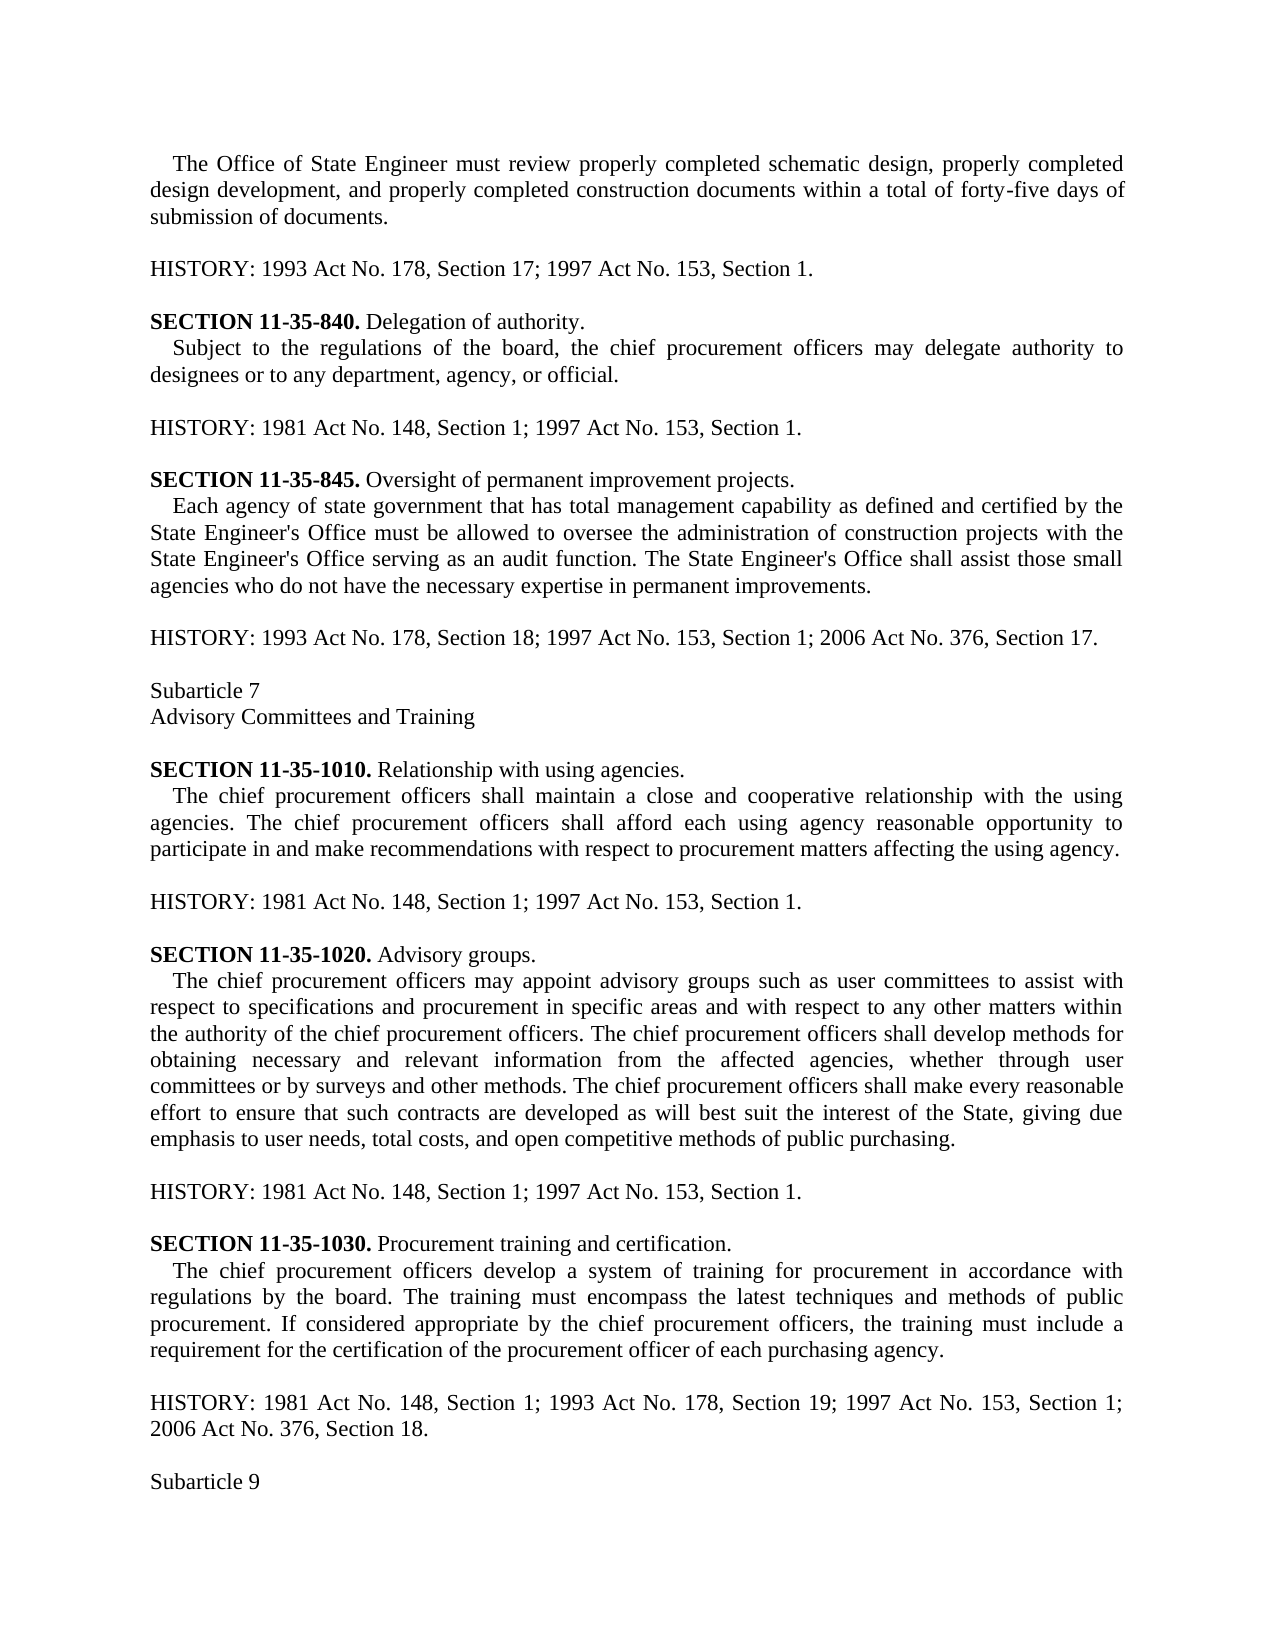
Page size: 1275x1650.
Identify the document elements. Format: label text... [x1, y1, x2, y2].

text HISTORY: 1993 Act No. 178, Section 18; 1997 Act No. 153, Section 1; 2006 Act No. 376, Section 17. [150, 624, 1125, 651]
text SECTION 11-35-845. Oversight of permanent improvement projects. [150, 466, 1125, 493]
text The chief procurement officers shall maintain a close and cooperative relationship with the using agencies. The chief procurement officers shall afford each using agency reasonable opportunity to participate in and make recommendations with respect to procurement matters affecting the using agency. [150, 782, 1125, 862]
text The chief procurement officers develop a system of training for procurement in accordance with regulations by the board. The training must encompass the latest techniques and methods of public procurement. If considered appropriate by the chief procurement officers, the training must include a requirement for the certification of the procurement officer of each purchasing agency. [150, 1257, 1125, 1362]
text Each agency of state government that has total management capability as defined and certified by the State Engineer's Office must be allowed to oversee the administration of construction projects with the State Engineer's Office serving as an audit function. The State Engineer's Office shall assist those small agencies who do not have the necessary expertise in permanent improvements. [150, 493, 1125, 598]
text HISTORY: 1981 Act No. 148, Section 1; 1997 Act No. 153, Section 1. [150, 888, 1125, 914]
text HISTORY: 1993 Act No. 178, Section 17; 1997 Act No. 153, Section 1. [150, 255, 1125, 282]
text Advisory Committees and Training [150, 703, 1125, 730]
text HISTORY: 1981 Act No. 148, Section 1; 1997 Act No. 153, Section 1. [150, 1178, 1125, 1204]
text Subject to the regulations of the board, the chief procurement officers may delegate authority to designees or to any department, agency, or official. [150, 334, 1125, 387]
text SECTION 11-35-1010. Relationship with using agencies. [150, 756, 1125, 782]
text The chief procurement officers may appoint advisory groups such as user committees to assist with respect to specifications and procurement in specific areas and with respect to any other matters within the authority of the chief procurement officers. The chief procurement officers shall develop methods for obtaining necessary and relevant information from the affected agencies, whether through user committees or by surveys and other methods. The chief procurement officers shall make every reasonable effort to ensure that such contracts are developed as will best suit the interest of the State, giving due emphasis to user needs, total costs, and open competitive methods of public purchasing. [150, 967, 1125, 1151]
text SECTION 11-35-1030. Procurement training and certification. [150, 1231, 1125, 1257]
text HISTORY: 1981 Act No. 148, Section 1; 1993 Act No. 178, Section 19; 1997 Act No. 153, Section 1; 2006 Act No. 376, Section 18. [150, 1389, 1125, 1441]
text HISTORY: 1981 Act No. 148, Section 1; 1997 Act No. 153, Section 1. [150, 413, 1125, 440]
text The Office of State Engineer must review properly completed schematic design, properly completed design development, and properly completed construction documents within a total of forty-five days of submission of documents. [150, 150, 1125, 229]
text SECTION 11-35-840. Delegation of authority. [150, 308, 1125, 334]
text Subarticle 7 [150, 677, 1125, 703]
text SECTION 11-35-1020. Advisory groups. [150, 941, 1125, 967]
text Subarticle 9 [150, 1468, 1125, 1494]
